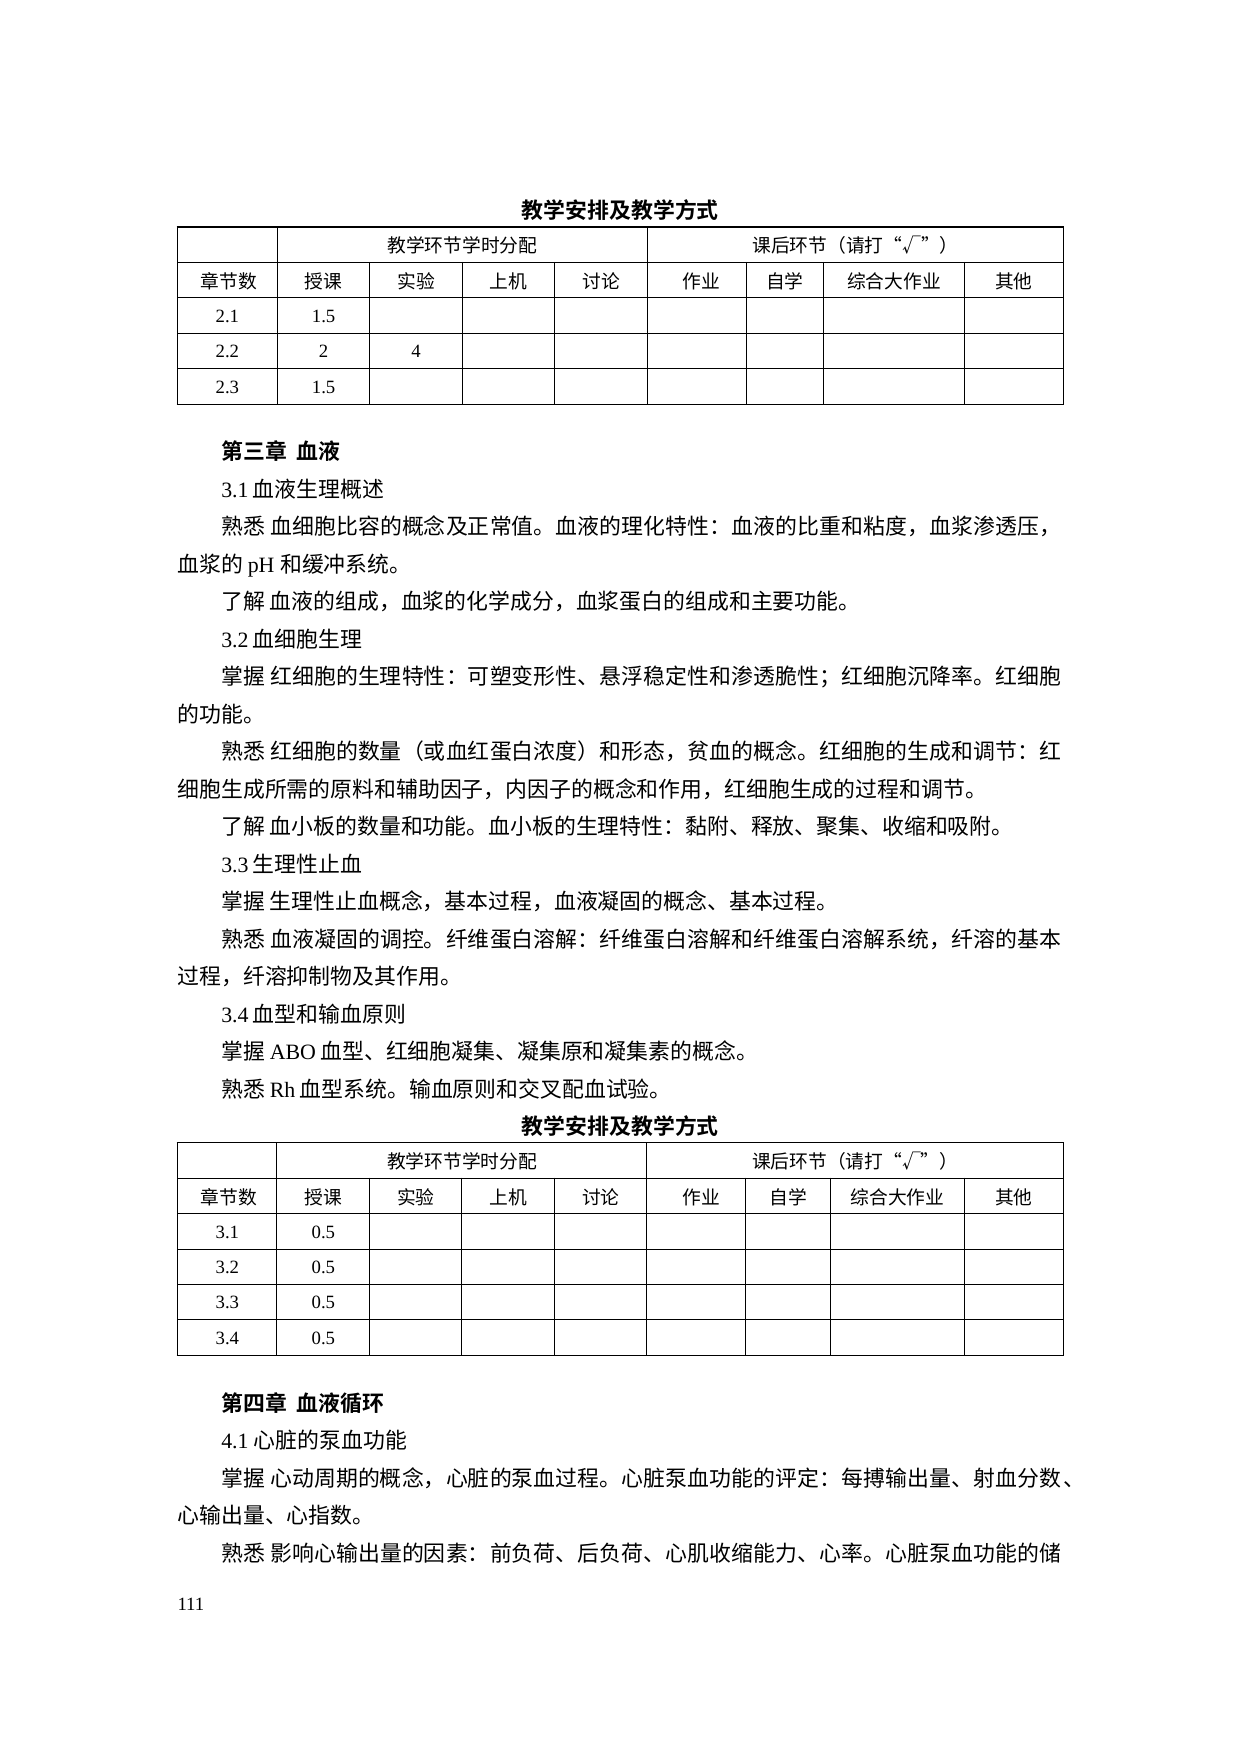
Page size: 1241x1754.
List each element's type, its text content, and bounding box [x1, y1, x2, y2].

text 掌握 生理性止血概念，基本过程，血液凝固的概念、基本过程。 [177, 880, 1063, 917]
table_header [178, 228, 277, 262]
text 第三章 血液 [177, 430, 1063, 467]
text 3.4血型和输血原则 [177, 992, 1063, 1030]
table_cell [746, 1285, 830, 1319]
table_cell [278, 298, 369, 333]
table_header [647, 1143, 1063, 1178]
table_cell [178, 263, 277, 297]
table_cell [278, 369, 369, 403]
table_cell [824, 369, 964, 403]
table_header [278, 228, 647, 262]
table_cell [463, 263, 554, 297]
text 4.1 心脏的泵血功能 [177, 1418, 1063, 1456]
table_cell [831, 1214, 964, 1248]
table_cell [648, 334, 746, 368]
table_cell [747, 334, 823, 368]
text 了解 血液的组成，血浆的化学成分，血浆蛋白的组成和主要功能。 [177, 580, 1063, 617]
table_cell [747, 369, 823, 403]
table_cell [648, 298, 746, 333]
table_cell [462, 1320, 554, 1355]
text 3.1血液生理概述 [177, 467, 1063, 505]
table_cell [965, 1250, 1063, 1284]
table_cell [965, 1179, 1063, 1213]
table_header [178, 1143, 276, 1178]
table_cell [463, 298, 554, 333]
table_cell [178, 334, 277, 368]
text 了解 血小板的数量和功能。血小板的生理特性：黏附、释放、聚集、收缩和吸附。 [177, 805, 1063, 842]
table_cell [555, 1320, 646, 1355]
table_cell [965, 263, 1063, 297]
text 掌握 心动周期的概念，心脏的泵血过程。心脏泵血功能的评定：每搏输出量、射血分数、心输出量、心指数。 [177, 1456, 1063, 1531]
text 教学安排及教学方式 [177, 189, 1063, 226]
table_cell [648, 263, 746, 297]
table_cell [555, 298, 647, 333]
text 3.3生理性止血 [177, 842, 1063, 880]
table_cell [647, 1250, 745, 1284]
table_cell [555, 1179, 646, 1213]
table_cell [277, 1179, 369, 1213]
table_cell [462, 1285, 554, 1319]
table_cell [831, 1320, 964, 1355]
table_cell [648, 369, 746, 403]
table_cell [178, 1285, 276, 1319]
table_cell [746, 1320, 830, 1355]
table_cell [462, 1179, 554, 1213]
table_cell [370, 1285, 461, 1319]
text 3.2血细胞生理 [177, 617, 1063, 655]
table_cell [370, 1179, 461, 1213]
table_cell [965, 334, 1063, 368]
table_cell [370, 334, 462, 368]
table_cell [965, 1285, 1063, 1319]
text 第四章 血液循环 [177, 1381, 1063, 1418]
text 熟悉 血细胞比容的概念及正常值。血液的理化特性：血液的比重和粘度，血浆渗透压，血浆的 pH 和缓冲系统。 [177, 505, 1063, 580]
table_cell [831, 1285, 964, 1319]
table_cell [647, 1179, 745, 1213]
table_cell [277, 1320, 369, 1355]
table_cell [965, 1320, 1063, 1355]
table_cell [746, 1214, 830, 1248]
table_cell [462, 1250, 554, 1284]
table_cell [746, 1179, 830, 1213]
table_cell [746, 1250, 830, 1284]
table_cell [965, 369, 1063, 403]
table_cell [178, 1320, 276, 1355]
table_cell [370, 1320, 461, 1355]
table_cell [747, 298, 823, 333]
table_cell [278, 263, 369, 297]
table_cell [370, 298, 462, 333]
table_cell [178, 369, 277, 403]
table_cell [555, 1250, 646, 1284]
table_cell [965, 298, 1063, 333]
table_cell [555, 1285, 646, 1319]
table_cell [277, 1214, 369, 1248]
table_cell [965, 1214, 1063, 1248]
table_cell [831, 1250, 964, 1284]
text 教学安排及教学方式 [177, 1105, 1063, 1142]
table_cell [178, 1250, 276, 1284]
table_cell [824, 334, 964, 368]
text 掌握 红细胞的生理特性：可塑变形性、悬浮稳定性和渗透脆性；红细胞沉降率。红细胞的功能。 [177, 655, 1063, 730]
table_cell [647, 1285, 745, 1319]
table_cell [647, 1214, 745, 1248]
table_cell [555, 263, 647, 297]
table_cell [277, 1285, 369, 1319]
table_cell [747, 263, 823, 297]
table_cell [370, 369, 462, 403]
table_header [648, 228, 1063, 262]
text 掌握 ABO血型、红细胞凝集、凝集原和凝集素的概念。 [177, 1030, 1063, 1067]
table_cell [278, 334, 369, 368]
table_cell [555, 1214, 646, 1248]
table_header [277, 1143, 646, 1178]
text 熟悉 Rh血型系统。输血原则和交叉配血试验。 [177, 1067, 1063, 1105]
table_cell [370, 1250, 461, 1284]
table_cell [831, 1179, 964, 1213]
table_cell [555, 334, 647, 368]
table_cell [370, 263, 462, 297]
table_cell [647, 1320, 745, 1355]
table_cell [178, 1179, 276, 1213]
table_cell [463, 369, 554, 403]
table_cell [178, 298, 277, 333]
text 熟悉 红细胞的数量（或血红蛋白浓度）和形态，贫血的概念。红细胞的生成和调节：红细胞生成所需的原料和辅助因子，内因子的概念和作用，红细胞生成的过程和调节。 [177, 730, 1063, 805]
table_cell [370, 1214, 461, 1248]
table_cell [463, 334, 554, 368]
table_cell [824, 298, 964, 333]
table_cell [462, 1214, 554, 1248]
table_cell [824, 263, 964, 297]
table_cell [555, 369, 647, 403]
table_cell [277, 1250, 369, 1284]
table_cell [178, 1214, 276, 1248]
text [177, 1531, 1063, 1568]
text 熟悉 血液凝固的调控。纤维蛋白溶解：纤维蛋白溶解和纤维蛋白溶解系统，纤溶的基本过程，纤溶抑制物及其作用。 [177, 917, 1063, 992]
